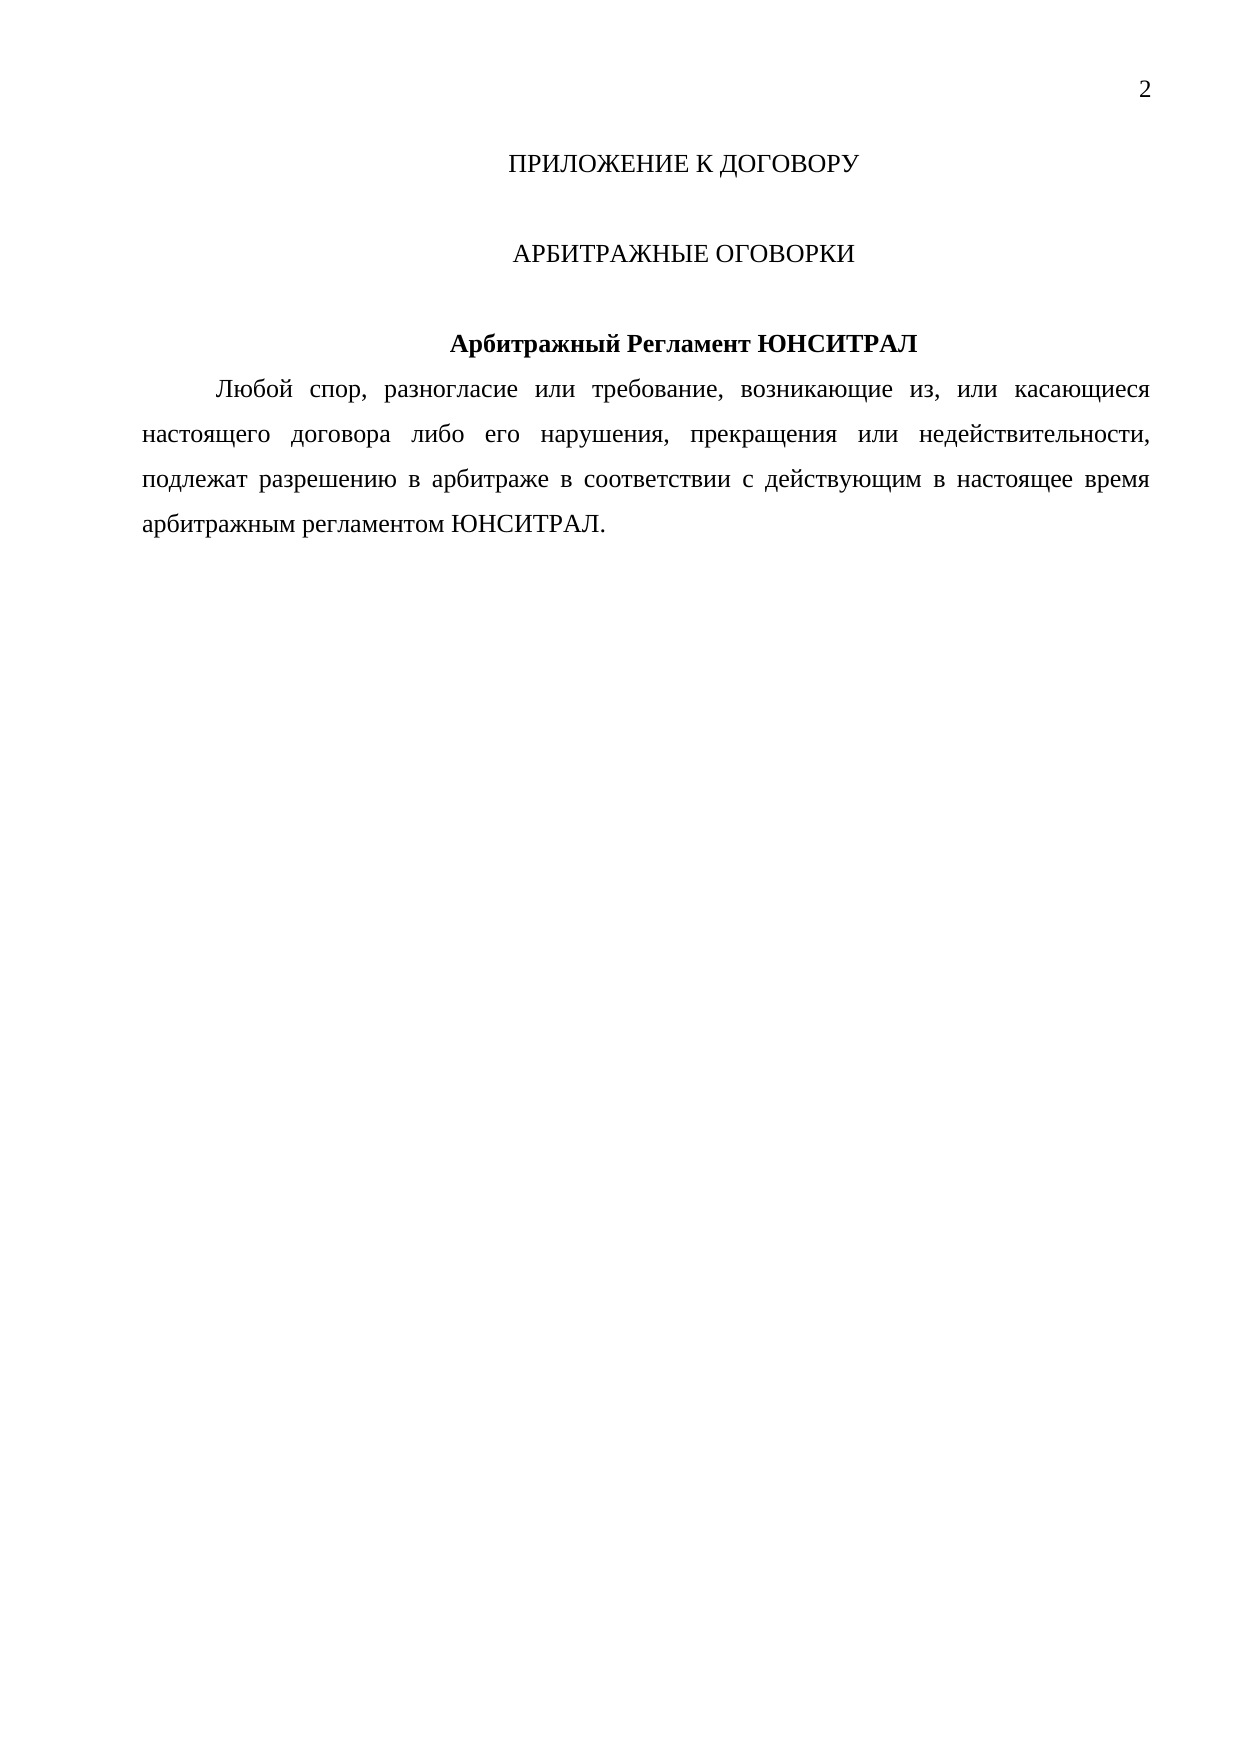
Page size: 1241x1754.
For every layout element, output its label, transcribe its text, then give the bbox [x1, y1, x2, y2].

text АРБИТРАЖНЫЕ ОГОВОРКИ [142, 238, 1152, 268]
text Любой спор, разногласие или требование, возникающие из, или касающиеся настоящего договора либо его нарушения, прекращения или недействительности, подлежат разрешению в арбитраже в соответствии с действующим в настоящее время арбитражным регламентом ЮНСИТРАЛ. [142, 373, 1152, 538]
text Арбитражный Регламент ЮНСИТРАЛ [142, 328, 1152, 358]
text ПРИЛОЖЕНИЕ К ДОГОВОРУ [142, 148, 1152, 178]
